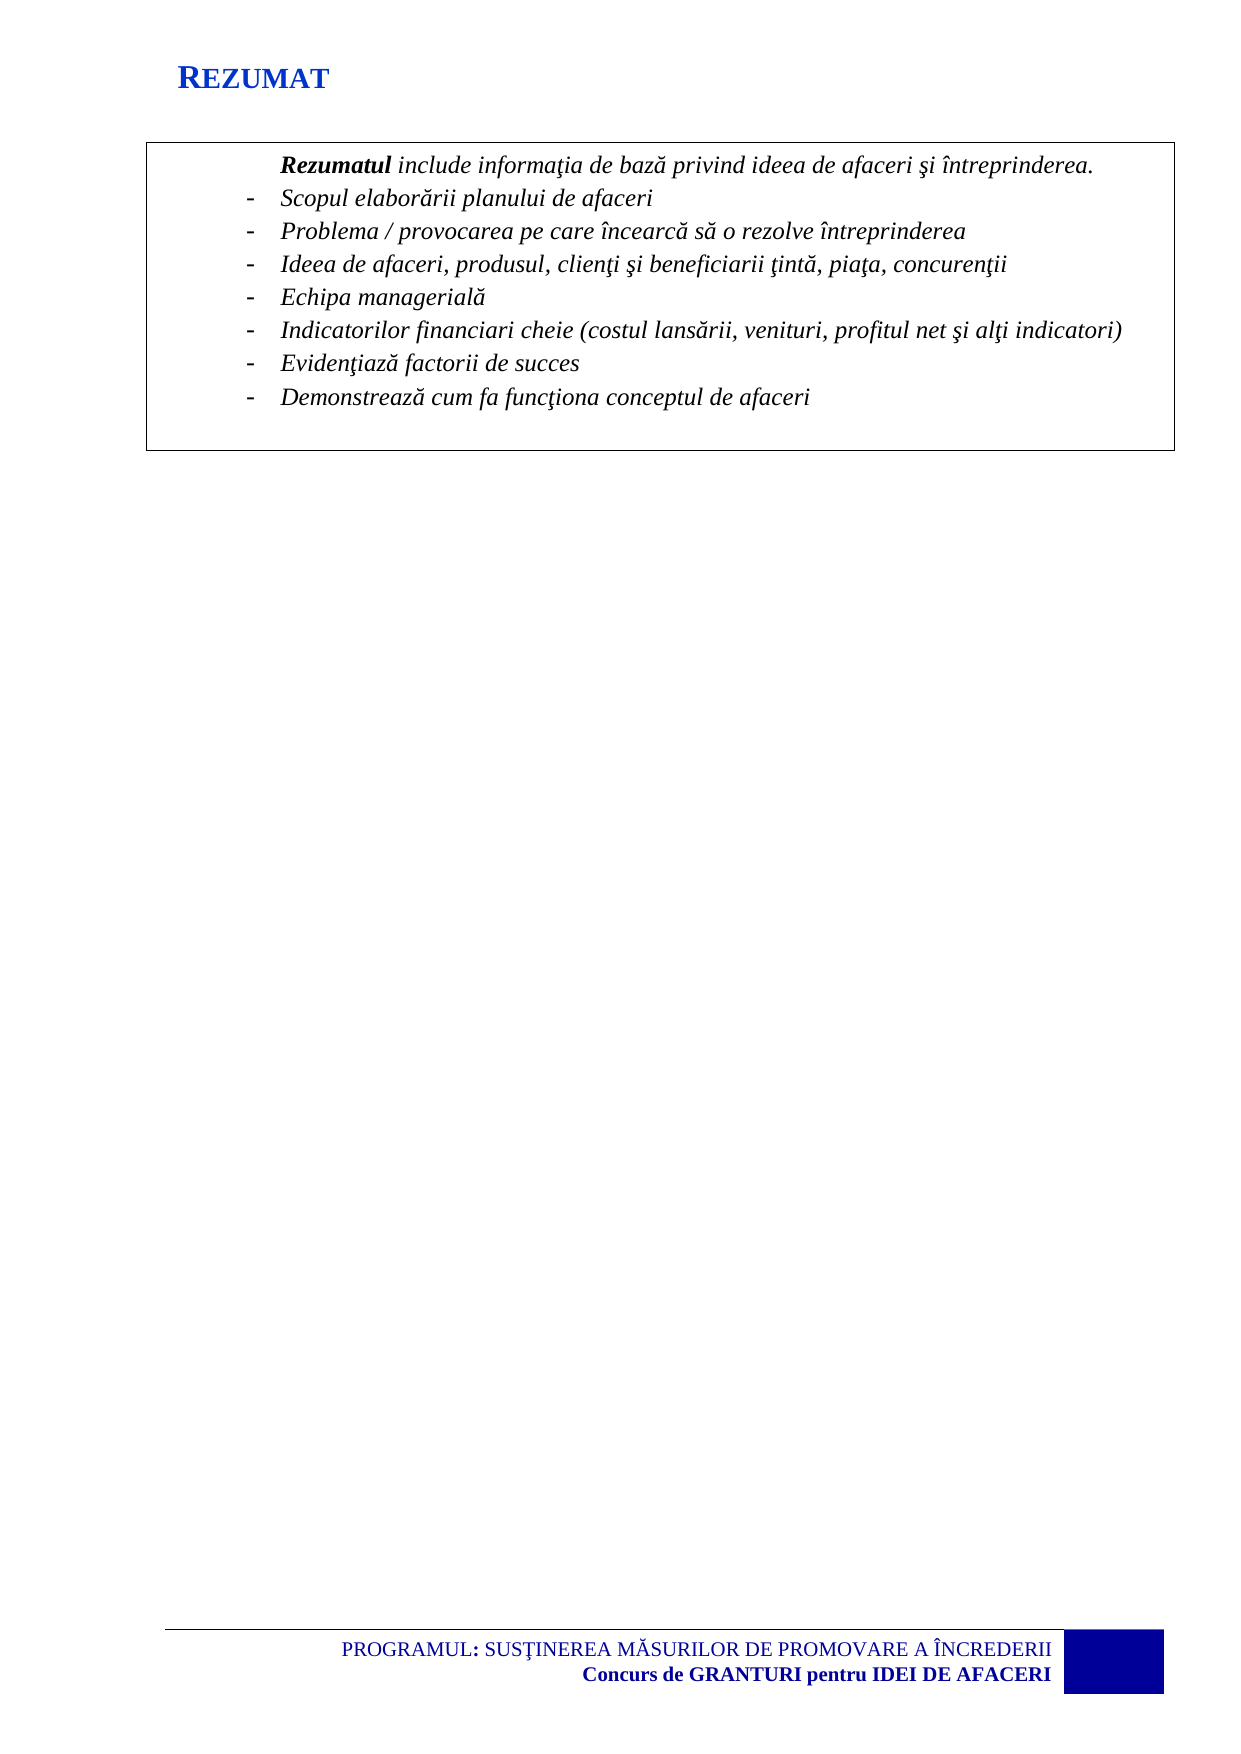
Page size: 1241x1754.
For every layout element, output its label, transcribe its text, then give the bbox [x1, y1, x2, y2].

list Problema / provocarea pe care încearcă să o rezolve întreprinderea [243, 216, 1180, 247]
subtitle REZUMAT [177, 57, 1180, 96]
list Indicatorilor financiari cheie (costul lansării, venituri, profitul net şi alţi indicatori) [243, 315, 1180, 346]
list Echipa managerială [243, 282, 1180, 313]
list Evidenţiază factorii de succes [243, 348, 1180, 379]
list Scopul elaborării planului de afaceri [243, 183, 1180, 214]
text Rezumatul include informaţia de bază privind ideea de afaceri şi întreprinderea. [194, 150, 1180, 179]
list Demonstrează cum fa funcţiona conceptul de afaceri [243, 382, 1180, 413]
list Ideea de afaceri, produsul, clienţi şi beneficiarii ţintă, piaţa, concurenţii [243, 249, 1180, 280]
